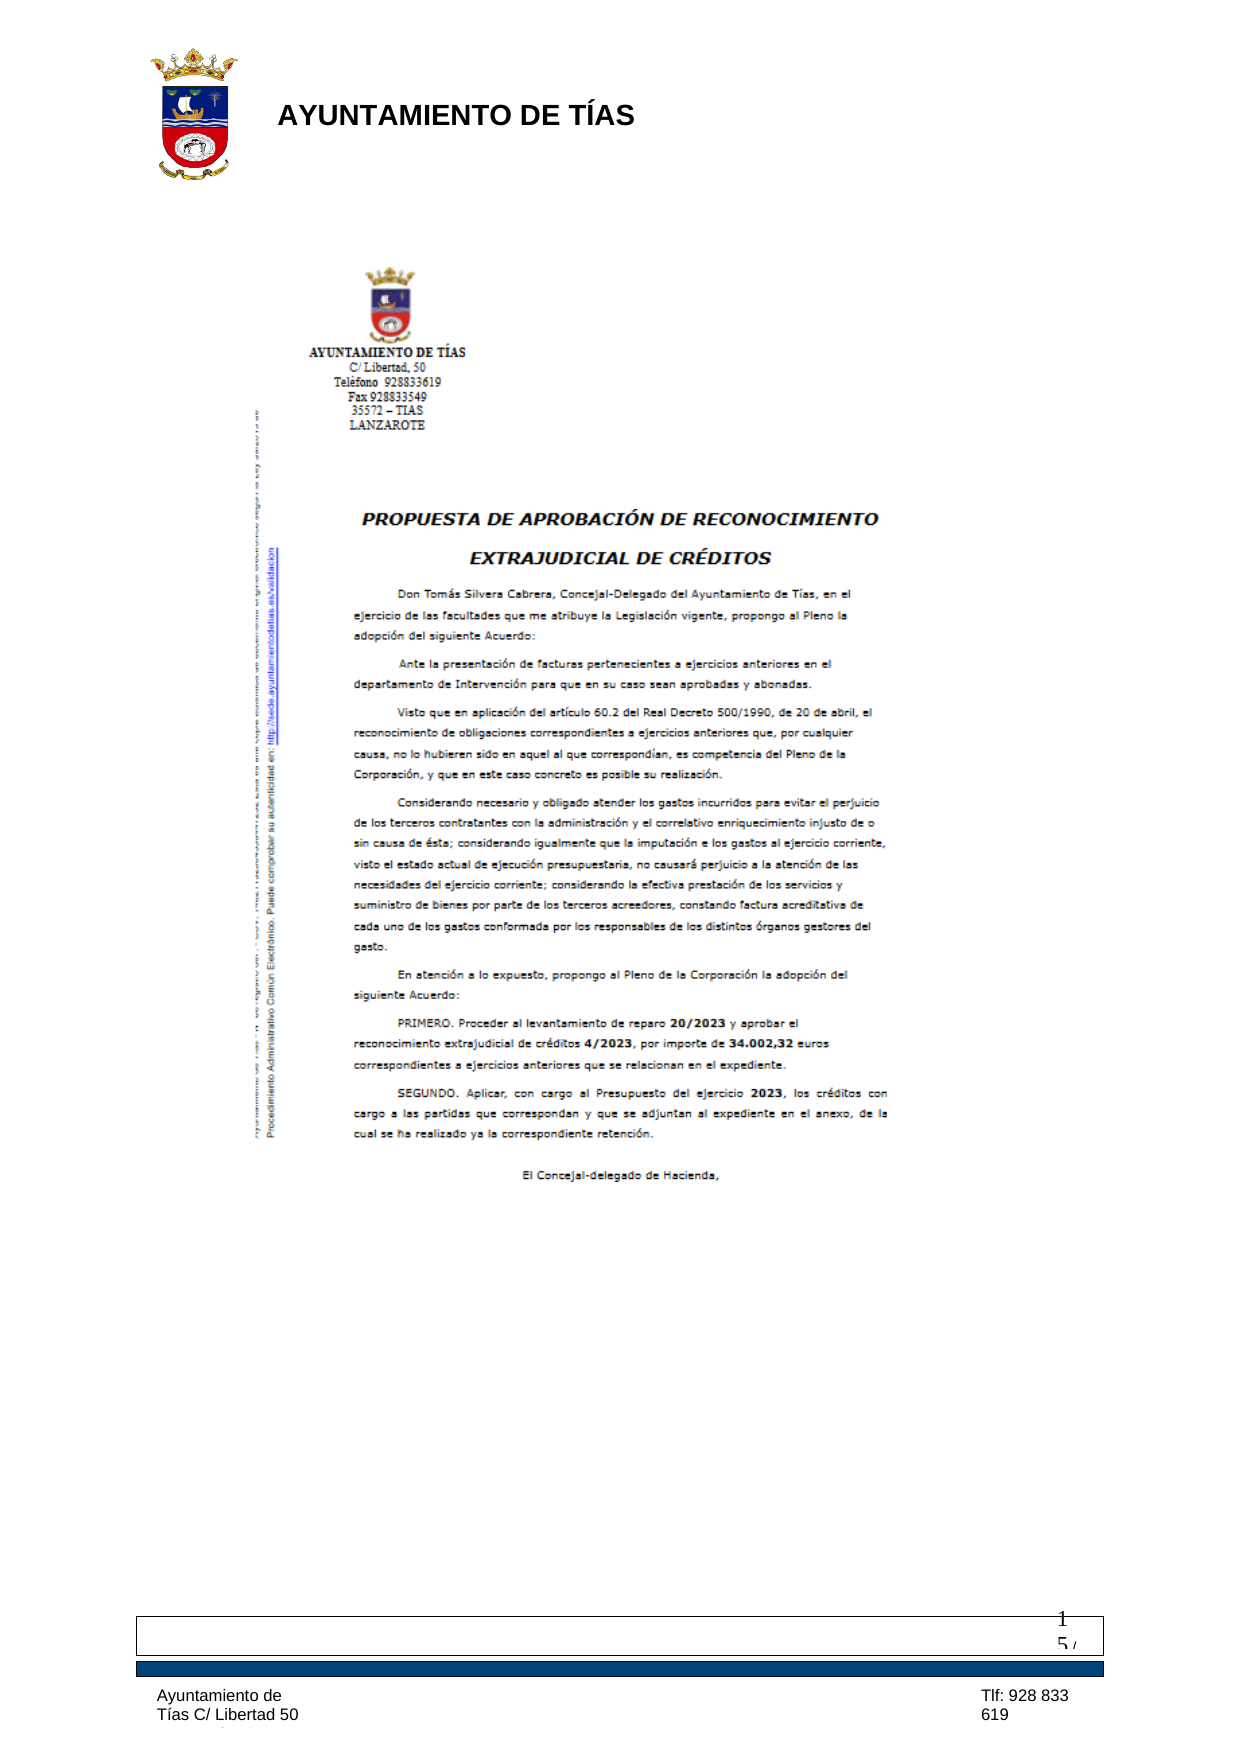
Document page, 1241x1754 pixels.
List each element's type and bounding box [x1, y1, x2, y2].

picture [150, 48, 240, 180]
picture [255, 267, 888, 1182]
